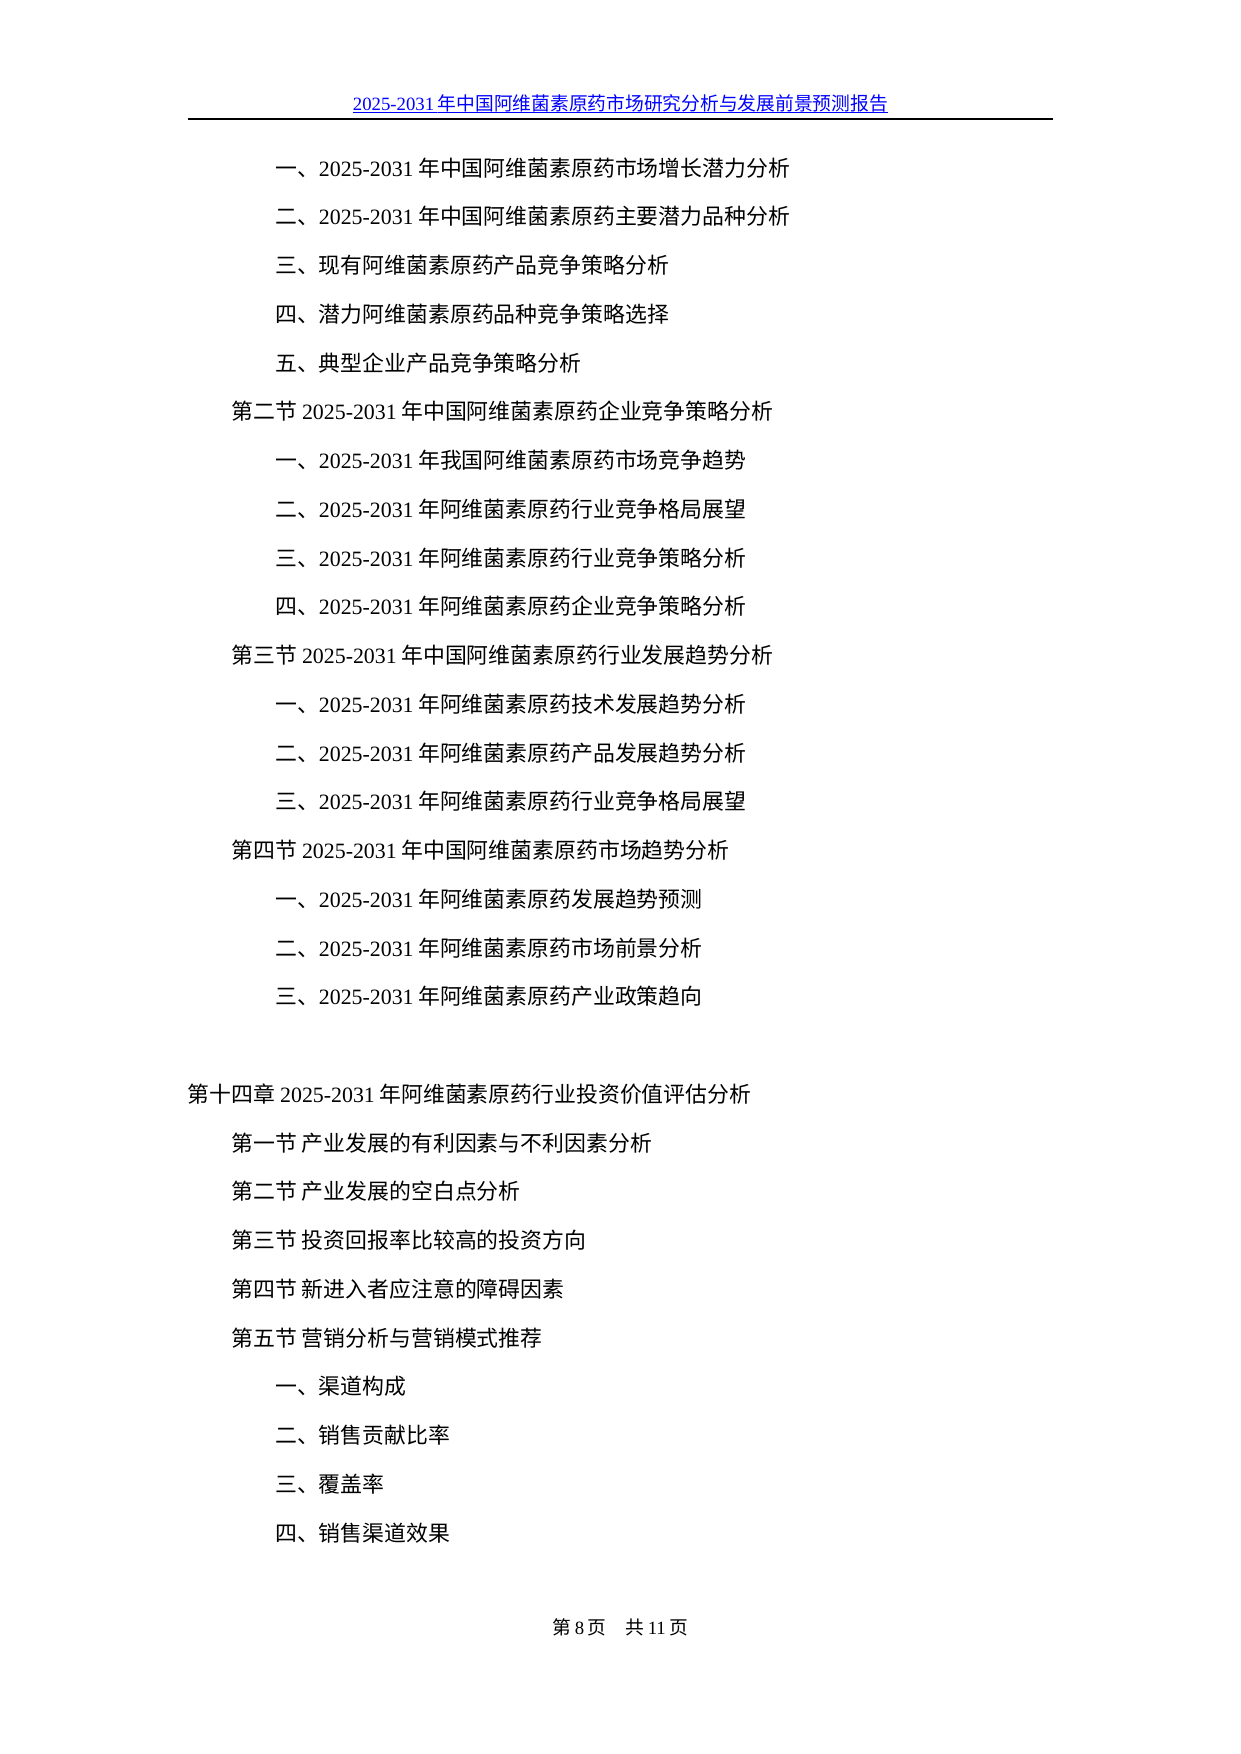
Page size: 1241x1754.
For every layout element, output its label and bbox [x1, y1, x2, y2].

text [187, 150, 1053, 1548]
